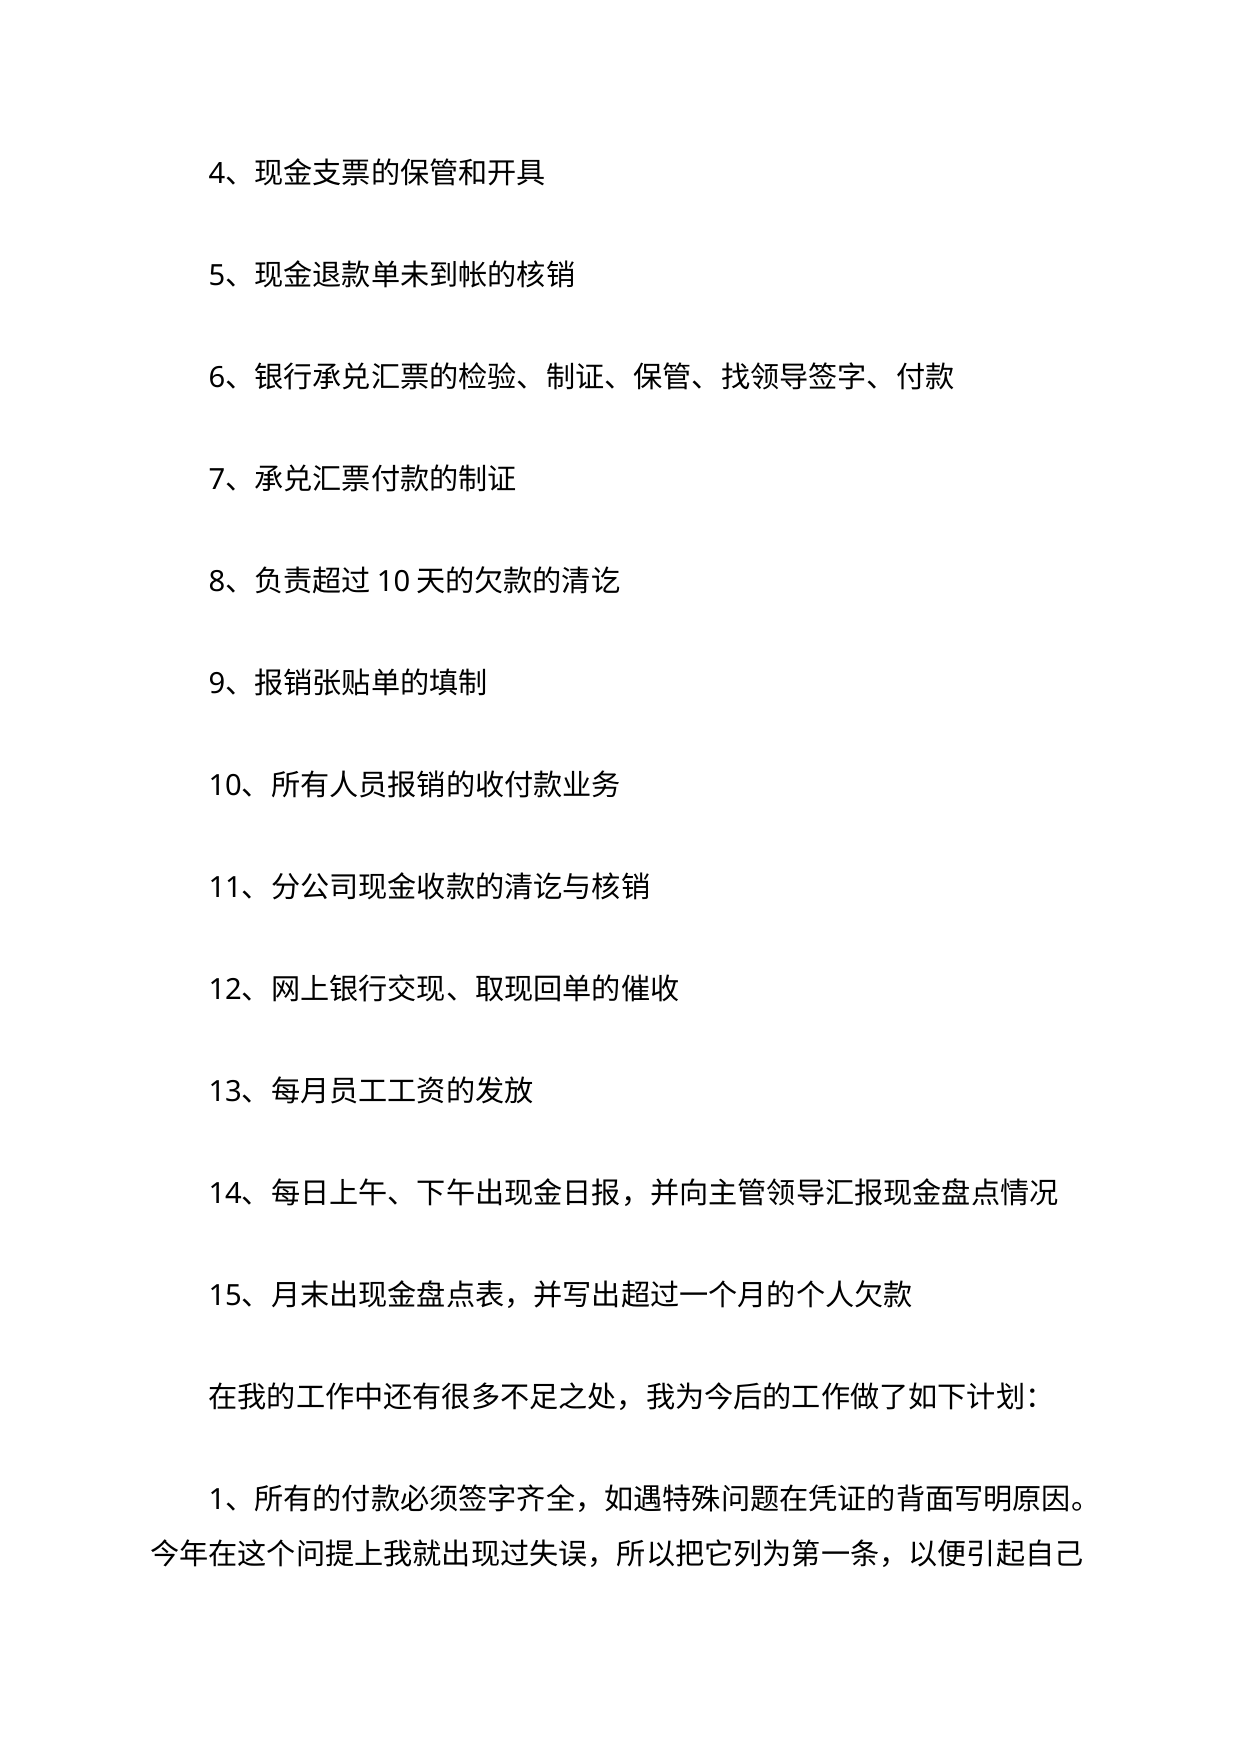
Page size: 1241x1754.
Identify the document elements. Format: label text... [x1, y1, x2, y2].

text 8、负责超过10天的欠款的清讫 [150, 558, 1090, 600]
text 9、报销张贴单的填制 [150, 660, 1090, 702]
text 5、现金退款单未到帐的核销 [150, 252, 1090, 294]
text 4、现金支票的保管和开具 [150, 150, 1090, 192]
text 6、银行承兑汇票的检验、制证、保管、找领导签字、付款 [150, 354, 1090, 396]
text 15、月末出现金盘点表，并写出超过一个月的个人欠款 [150, 1272, 1090, 1314]
text 10、所有人员报销的收付款业务 [150, 762, 1090, 804]
text 13、每月员工工资的发放 [150, 1068, 1090, 1110]
text 在我的工作中还有很多不足之处，我为今后的工作做了如下计划： [150, 1374, 1090, 1416]
text 14、每日上午、下午出现金日报，并向主管领导汇报现金盘点情况 [150, 1170, 1090, 1212]
text 7、承兑汇票付款的制证 [150, 456, 1090, 498]
text 11、分公司现金收款的清讫与核销 [150, 864, 1090, 906]
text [150, 1476, 1090, 1573]
text 12、网上银行交现、取现回单的催收 [150, 966, 1090, 1008]
